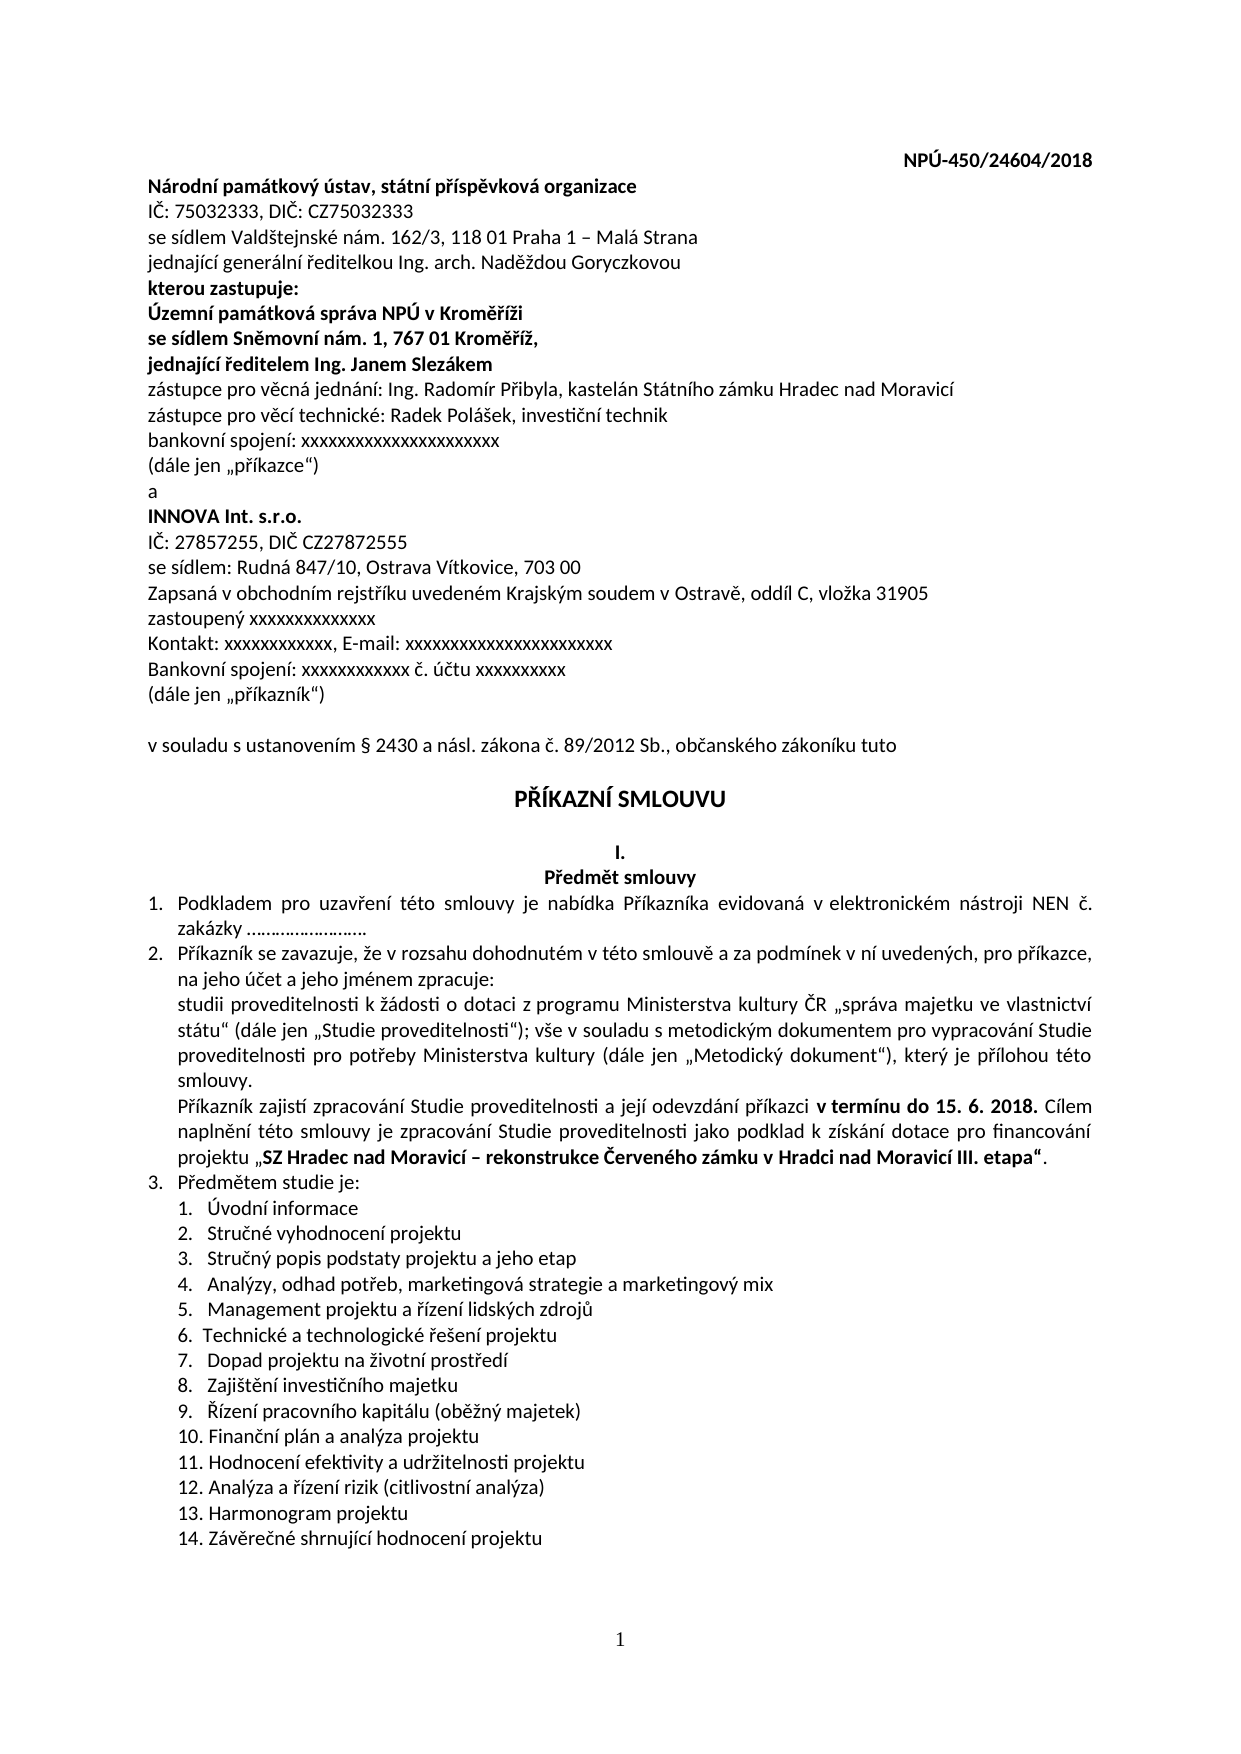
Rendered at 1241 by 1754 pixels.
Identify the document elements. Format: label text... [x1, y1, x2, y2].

text 5. Management projektu a řízení lidských zdrojů [148, 1296, 1152, 1322]
list Příkazník se zavazuje, že v rozsahu dohodnutém v této smlouvě a za podmínek v ní uvedených, pro příkazce, na jeho účet a jeho jménem zpracuje: [148, 941, 1093, 991]
text Předmět smlouvy [148, 864, 1093, 890]
text 9. Řízení pracovního kapitálu (oběžný majetek) [148, 1398, 1152, 1423]
text 2. Stručné vyhodnocení projektu [148, 1220, 1152, 1246]
text Kontakt: xxxxxxxxxxxx, E-mail: xxxxxxxxxxxxxxxxxxxxxxx [148, 631, 1093, 656]
text Národní památkový ústav, státní příspěvková organizace [148, 173, 1093, 198]
text Zapsaná v obchodním rejstříku uvedeném Krajským soudem v Ostravě, oddíl C, vložka 31905 [148, 580, 1093, 605]
list Předmětem studie je: [148, 1169, 1152, 1195]
text 6. Technické a technologické řešení projektu [148, 1322, 1152, 1347]
text 11. Hodnocení efektivity a udržitelnosti projektu [148, 1449, 1152, 1474]
text zastoupený xxxxxxxxxxxxxx [148, 605, 1093, 631]
text studii proveditelnosti k žádosti o dotaci z programu Ministerstva kultury ČR „správa majetku ve vlastnictví státu“ (dále jen „Studie proveditelnosti“); vše v souladu s metodickým dokumentem pro vypracování Studie proveditelnosti pro potřeby Ministerstva kultury (dále jen „Metodický dokument“), který je přílohou této smlouvy. [177, 991, 1093, 1093]
text zástupce pro věcí technické: Radek Polášek, investiční technik [148, 402, 1093, 427]
text IČ: 75032333, DIČ: CZ75032333 [148, 198, 1093, 224]
text 8. Zajištění investičního majetku [148, 1373, 1152, 1398]
text Bankovní spojení: xxxxxxxxxxxx č. účtu xxxxxxxxxx [148, 656, 1093, 681]
text se sídlem: Rudná 847/10, Ostrava Vítkovice, 703 00 [148, 554, 1093, 580]
text I. [148, 839, 1093, 864]
text zástupce pro věcná jednání: Ing. Radomír Přibyla, kastelán Státního zámku Hradec nad Moravicí [148, 376, 1093, 402]
text jednající ředitelem Ing. Janem Slezákem [148, 351, 1093, 376]
text PŘÍKAZNÍ SMLOUVU [148, 783, 1093, 813]
text 14. Závěrečné shrnující hodnocení projektu [148, 1525, 1152, 1551]
text Příkazník zajistí zpracování Studie proveditelnosti a její odevzdání příkazci v termínu do 15. 6. 2018. Cílem naplnění této smlouvy je zpracování Studie proveditelnosti jako podklad k získání dotace pro financování projektu „SZ Hradec nad Moravicí – rekonstrukce Červeného zámku v Hradci nad Moravicí III. etapa“. [177, 1093, 1093, 1169]
text 10. Finanční plán a analýza projektu [148, 1423, 1152, 1449]
text IČ: 27857255, DIČ CZ27872555 [148, 529, 1093, 554]
text 13. Harmonogram projektu [148, 1500, 1152, 1525]
text 12. Analýza a řízení rizik (citlivostní analýza) [148, 1474, 1152, 1500]
text jednající generální ředitelkou Ing. arch. Naděždou Goryczkovou [148, 249, 1093, 275]
text v souladu s ustanovením § násl. zákona č. 89/2012 Sb., občanského zákoníku tuto [148, 732, 1093, 758]
list Podkladem pro uzavření této smlouvy je nabídka Příkazníka evidovaná v elektronickém nástroji NEN č. zakázky ……………………. [148, 890, 1093, 941]
text NPÚ-450/24604/2018 [148, 148, 1093, 173]
text se sídlem Valdštejnské nám. 162/3, 118 01 Praha 1 – Malá Strana [148, 224, 1093, 249]
text INNOVA Int. s.r.o. [148, 503, 1093, 529]
text se sídlem Sněmovní nám. 1, 767 01 Kroměříž, [148, 326, 1093, 351]
text 4. Analýzy, odhad potřeb, marketingová strategie a marketingový mix [148, 1271, 1152, 1296]
text Územní památková správa NPÚ v Kroměříži [148, 300, 1093, 326]
text 1. Úvodní informace [148, 1195, 1152, 1220]
text kterou zastupuje: [148, 275, 1093, 300]
text 7. Dopad projektu na životní prostředí [148, 1347, 1152, 1373]
text 3. Stručný popis podstaty projektu a jeho etap [148, 1246, 1152, 1271]
text a [148, 478, 1093, 503]
text (dále jen „příkazce“) [148, 453, 1093, 478]
text (dále jen „příkazník“) [148, 681, 1093, 707]
text bankovní spojení: xxxxxxxxxxxxxxxxxxxxxx [148, 427, 1093, 453]
